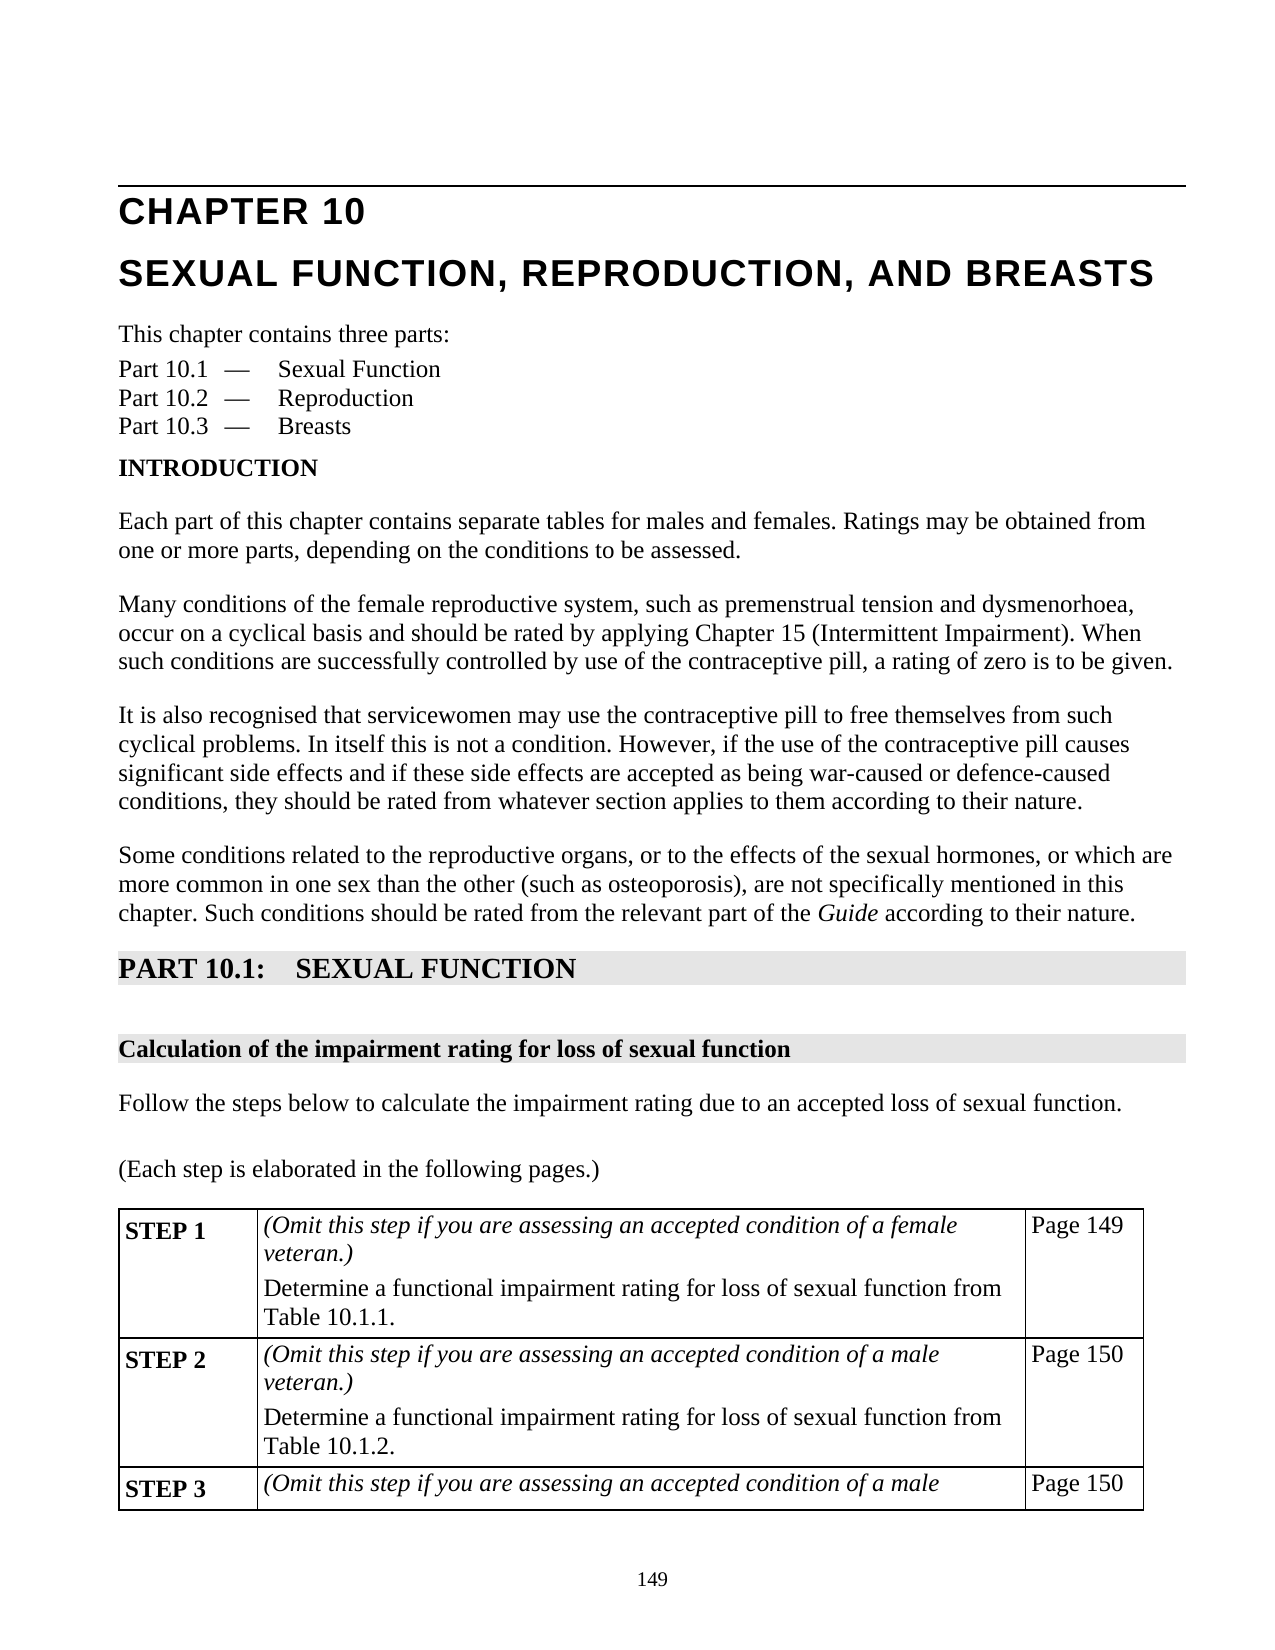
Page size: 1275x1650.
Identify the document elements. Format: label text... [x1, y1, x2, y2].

subtitle PART 10.1: SEXUAL FUNCTION [118, 951, 1186, 985]
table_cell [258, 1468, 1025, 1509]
subtitle INTRODUCTION [118, 453, 1186, 481]
text Many conditions of the female reproductive system, such as premenstrual tension and dysmenorhoea, occur on a cyclical basis and should be rated by applying Chapter 15 (Intermittent Impairment). When such conditions are successfully controlled by use of the contraceptive pill, a rating of zero is to be given. [118, 589, 1186, 675]
text CHAPTER 10 [118, 187, 1186, 232]
text Part 10.3 — Breasts [118, 411, 1186, 440]
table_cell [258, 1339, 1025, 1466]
text Part 10.1 — Sexual Function [118, 354, 1186, 383]
subtitle Calculation of the impairment rating for loss of sexual function [118, 1034, 1186, 1063]
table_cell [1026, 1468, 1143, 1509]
text This chapter contains three parts: [118, 319, 1186, 348]
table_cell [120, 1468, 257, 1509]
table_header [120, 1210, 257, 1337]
text SEXUAL FUNCTION, REPRODUCTION, AND BREASTS [118, 251, 1186, 294]
text (Each step is elaborated in the following pages.) [118, 1154, 1186, 1183]
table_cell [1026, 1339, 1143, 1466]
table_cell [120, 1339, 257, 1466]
text Some conditions related to the reproductive organs, or to the effects of the sexual hormones, or which are more common in one sex than the other (such as osteoporosis), are not specifically mentioned in this chapter. Such conditions should be rated from the relevant part of the Guide according to their nature. [118, 840, 1186, 926]
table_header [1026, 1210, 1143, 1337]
text Part 10.2 — Reproduction [118, 383, 1186, 411]
text It is also recognised that servicewomen may use the contraceptive pill to free themselves from such cyclical problems. In itself this is not a condition. However, if the use of the contraceptive pill causes significant side effects and if these side effects are accepted as being war-caused or defence-caused conditions, they should be rated from whatever section applies to them according to their nature. [118, 700, 1186, 815]
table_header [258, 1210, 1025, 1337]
text Follow the steps below to calculate the impairment rating due to an accepted loss of sexual function. [118, 1088, 1186, 1117]
text Each part of this chapter contains separate tables for males and females. Ratings may be obtained from one or more parts, depending on the conditions to be assessed. [118, 506, 1186, 564]
